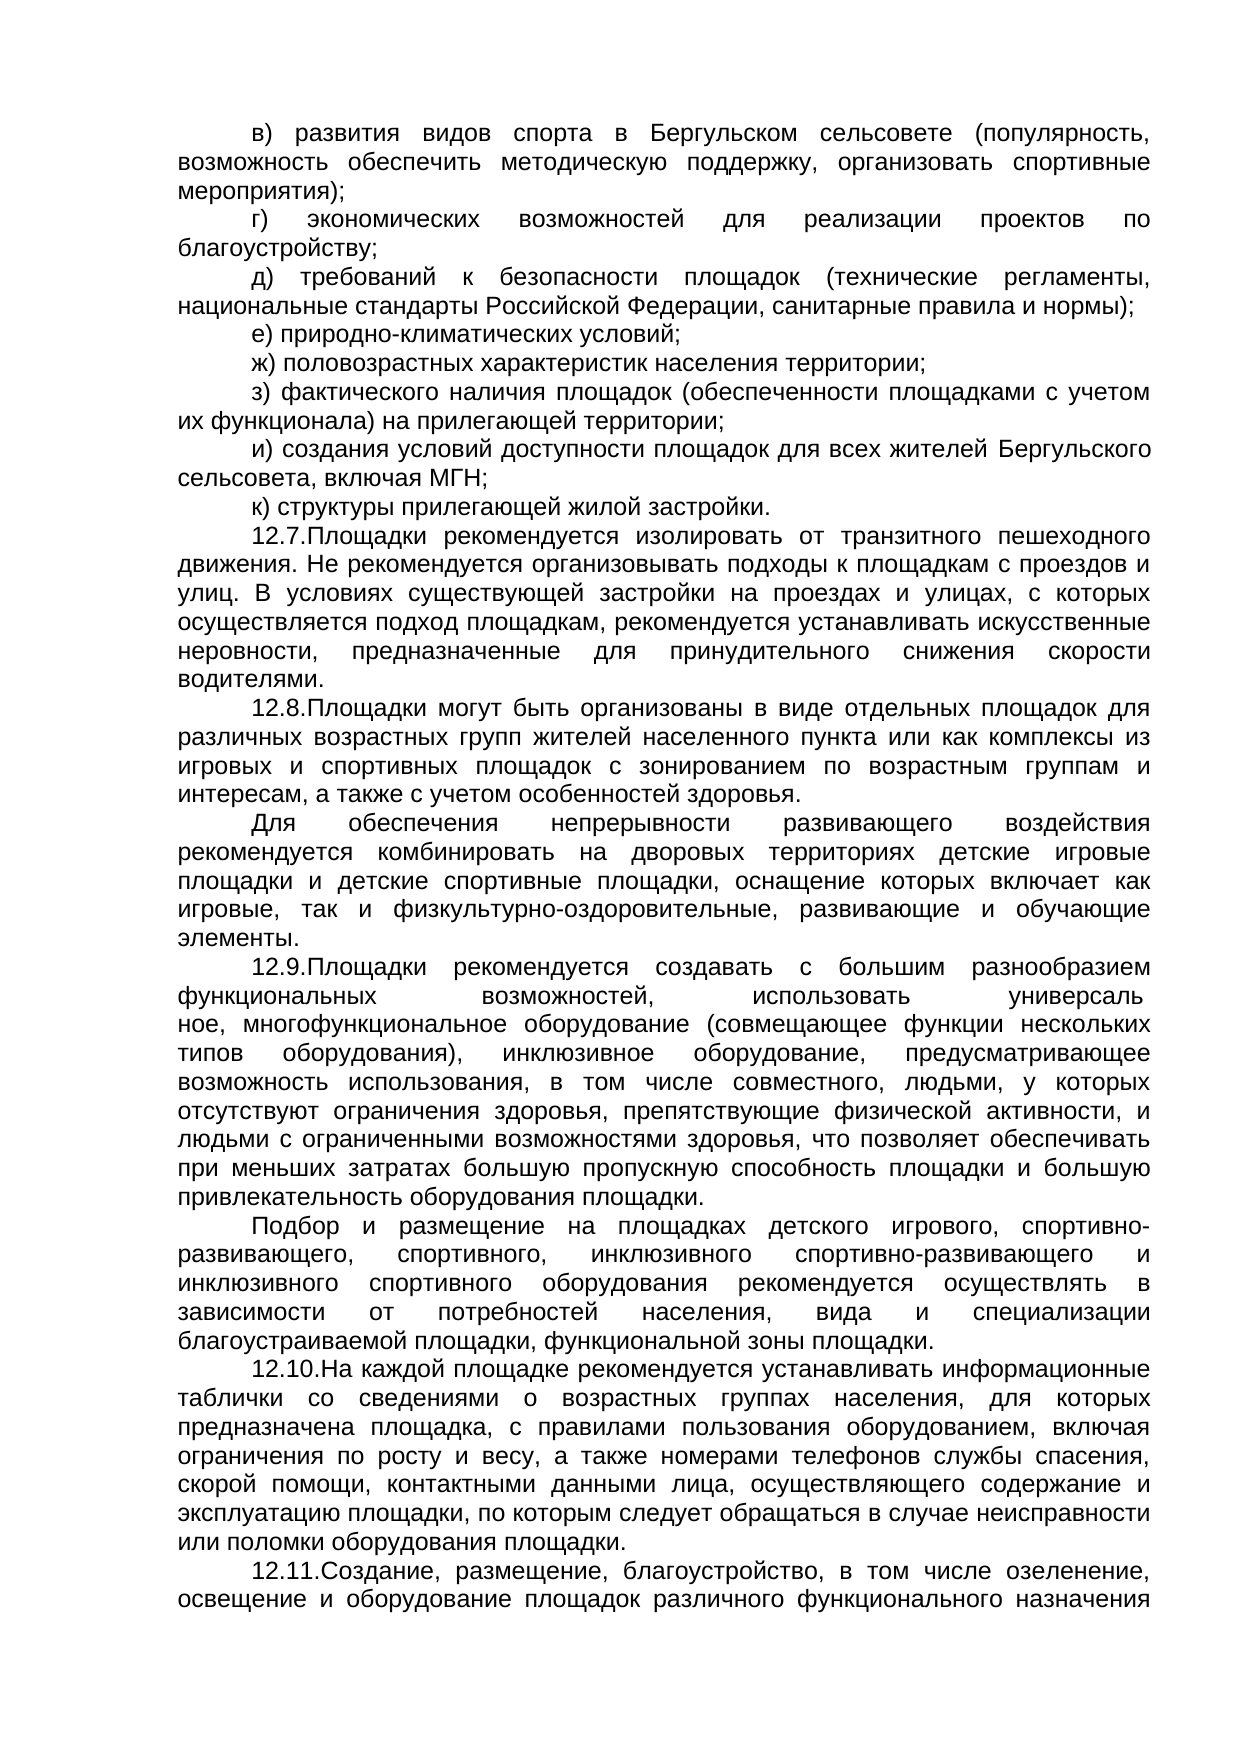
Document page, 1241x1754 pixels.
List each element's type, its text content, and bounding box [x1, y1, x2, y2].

text Для обеспечения непрерывности развивающего воздействия рекомендуется комбинировать на дворовых территориях детские игровые площадки и детские спортивные площадки, оснащение которых включает как игровые, так и физкультурно-оздоровительные, развивающие и обучающие элементы. [177, 808, 1152, 952]
text и) создания условий доступности площадок для всех жителей Бергульского сельсовета, включая МГН; [177, 434, 1152, 492]
text 12.8.Площадки могут быть организованы в виде отдельных площадок для различных возрастных групп жителей населенного пункта или как комплексы из игровых и спортивных площадок с зонированием по возрастным группам и интересам, а также с учетом особенностей здоровья. [177, 693, 1152, 808]
text к) структуры прилегающей жилой застройки. [177, 492, 1152, 521]
text в) развития видов спорта в Бергульском сельсовете (популярность, возможность обеспечить методическую поддержку, организовать спортивные мероприятия); [177, 118, 1152, 204]
text д) требований к безопасности площадок (технические регламенты, национальные стандарты Российской Федерации, санитарные правила и нормы); [177, 262, 1152, 319]
text 12.10.На каждой площадке рекомендуется устанавливать информационные таблички со сведениями о возрастных группах населения, для которых предназначена площадка, с правилами пользования оборудованием, включая ограничения по росту и весу, а также номерами телефонов службы спасения, скорой помощи, контактными данными лица, осуществляющего содержание и эксплуатацию площадки, по которым следует обращаться в случае неисправности или поломки оборудования площадки. [177, 1354, 1152, 1556]
text 12.9.Площадки рекомендуется создавать с большим разнообразием функциональных возможностей, использовать универсальное, многофункциональное оборудование (совмещающее функции нескольких типов оборудования), инклюзивное оборудование, предусматривающее возможность использования, в том числе совместного, людьми, у которых отсутствуют ограничения здоровья, препятствующие физической активности, и людьми с ограниченными возможностями здоровья, что позволяет обеспечивать при меньших затратах большую пропускную способность площадки и большую привлекательность оборудования площадки. [177, 952, 1152, 1211]
text ж) половозрастных характеристик населения территории; [177, 348, 1152, 377]
text 12.7.Площадки рекомендуется изолировать от транзитного пешеходного движения. Не рекомендуется организовывать подходы к площадкам с проездов и улиц. В условиях существующей застройки на проездах и улицах, с которых осуществляется подход площадкам, рекомендуется устанавливать искусственные неровности, предназначенные для принудительного снижения скорости водителями. [177, 521, 1152, 693]
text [177, 1556, 1152, 1613]
text Подбор и размещение на площадках детского игрового, спортивно-развивающего, спортивного, инклюзивного спортивно-развивающего и инклюзивного спортивного оборудования рекомендуется осуществлять в зависимости от потребностей населения, вида и специализации благоустраиваемой площадки, функциональной зоны площадки. [177, 1211, 1152, 1354]
text з) фактического наличия площадок (обеспеченности площадками с учетом их функционала) на прилегающей территории; [177, 377, 1152, 434]
text е) природно-климатических условий; [177, 319, 1152, 348]
text г) экономических возможностей для реализации проектов по благоустройству; [177, 204, 1152, 262]
